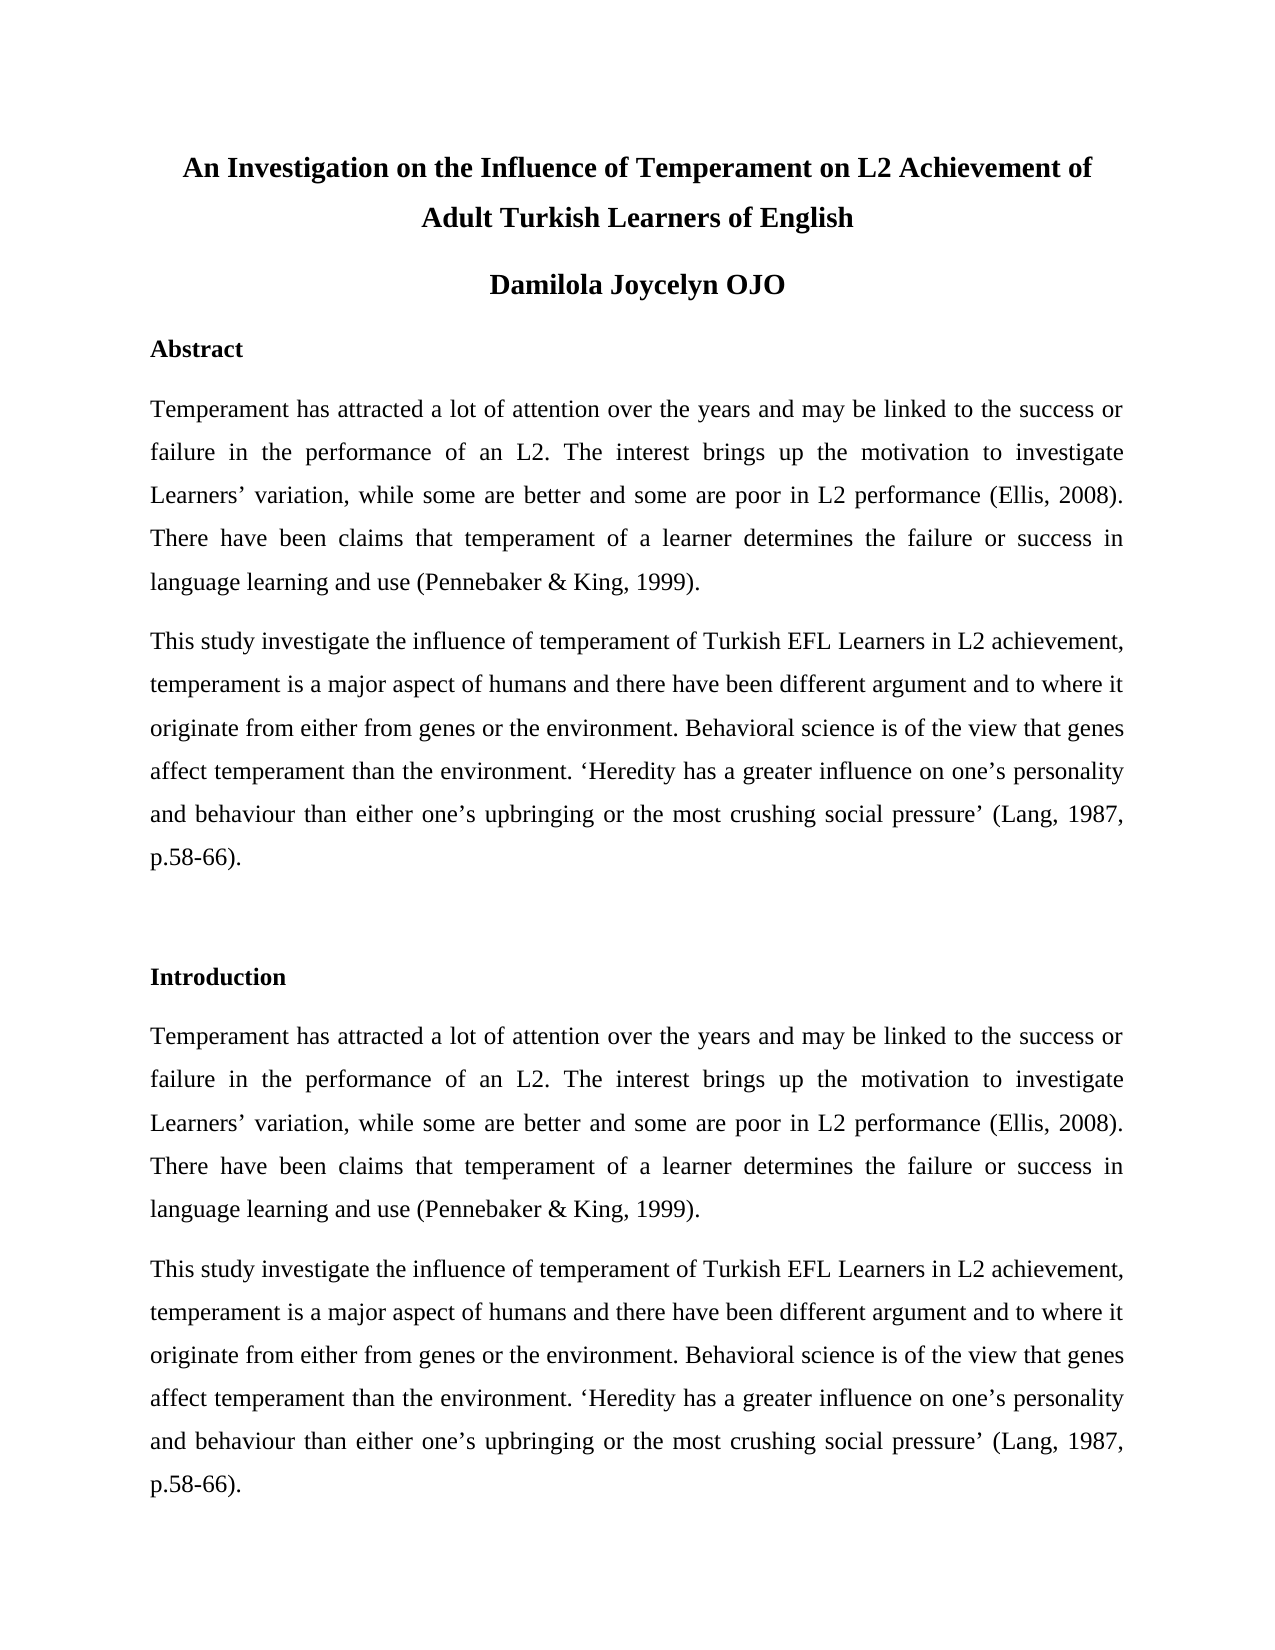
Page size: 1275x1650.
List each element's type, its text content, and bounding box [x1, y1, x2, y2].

text Damilola Joycelyn OJO [150, 267, 1125, 301]
text This study investigate the influence of temperament of Turkish EFL Learners in L2 achievement, temperament is a major aspect of humans and there have been different argument and to where it originate from either from genes or the environment. Behavioral science is of the view that genes affect temperament than the environment. ‘Heredity has a greater influence on one’s personality and behaviour than either one’s upbringing or the most crushing social pressure’ (Lang, 1987, p.58-66). [150, 1254, 1125, 1498]
text This study investigate the influence of temperament of Turkish EFL Learners in L2 achievement, temperament is a major aspect of humans and there have been different argument and to where it originate from either from genes or the environment. Behavioral science is of the view that genes affect temperament than the environment. ‘Heredity has a greater influence on one’s personality and behaviour than either one’s upbringing or the most crushing social pressure’ (Lang, 1987, p.58-66). [150, 626, 1125, 871]
text Temperament has attracted a lot of attention over the years and may be linked to the success or failure in the performance of an L2. The interest brings up the motivation to investigate Learners’ variation, while some are better and some are poor in L2 performance (Ellis, 2008). There have been claims that temperament of a learner determines the failure or success in language learning and use (Pennebaker & King, 1999). [150, 394, 1125, 595]
text An Investigation on the Influence of Temperament on L2 Achievement of Adult Turkish Learners of English [150, 150, 1125, 234]
text Temperament has attracted a lot of attention over the years and may be linked to the success or failure in the performance of an L2. The interest brings up the motivation to investigate Learners’ variation, while some are better and some are poor in L2 performance (Ellis, 2008). There have been claims that temperament of a learner determines the failure or success in language learning and use (Pennebaker & King, 1999). [150, 1021, 1125, 1223]
text Abstract [150, 334, 1125, 363]
text Introduction [150, 962, 1125, 990]
